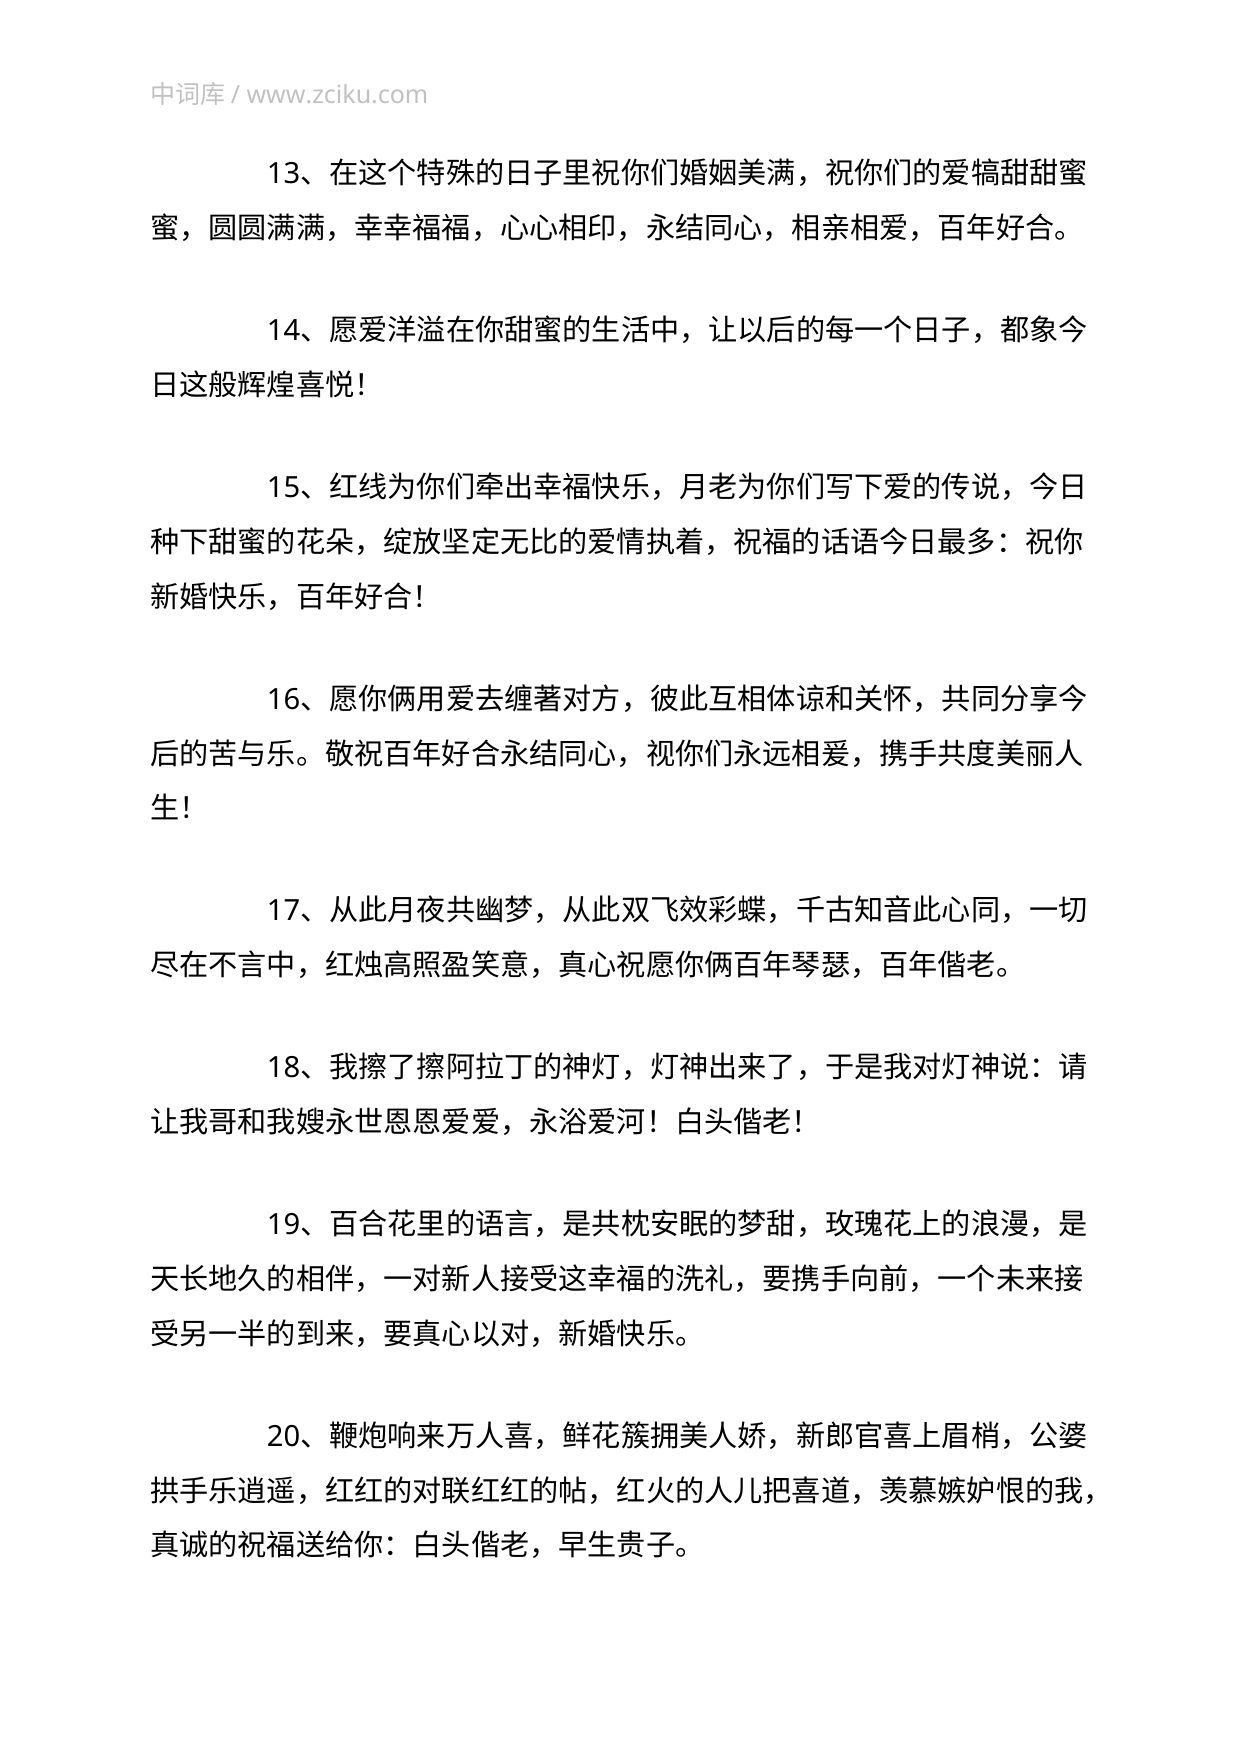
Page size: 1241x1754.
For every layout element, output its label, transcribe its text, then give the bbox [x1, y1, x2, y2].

text 19、百合花里的语言，是共枕安眠的梦甜，玫瑰花上的浪漫，是天长地久的相伴，一对新人接受这幸福的洗礼，要携手向前，一个未来接受另一半的到来，要真心以对，新婚快乐。 [150, 1200, 1090, 1353]
text 14、愿爱洋溢在你甜蜜的生活中，让以后的每一个日子，都象今日这般辉煌喜悦！ [150, 307, 1090, 404]
text 15、红线为你们牵出幸福快乐，月老为你们写下爱的传说，今日种下甜蜜的花朵，绽放坚定无比的爱情执着，祝福的话语今日最多：祝你新婚快乐，百年好合！ [150, 463, 1090, 616]
text 18、我擦了擦阿拉丁的神灯，灯神出来了，于是我对灯神说：请让我哥和我嫂永世恩恩爱爱，永浴爱河！白头偕老！ [150, 1044, 1090, 1141]
text 13、在这个特殊的日子里祝你们婚姻美满，祝你们的爱犒甜甜蜜蜜，圆圆满满，幸幸福福，心心相印，永结同心，相亲相爱，百年好合。 [150, 150, 1090, 247]
text 17、从此月夜共幽梦，从此双飞效彩蝶，千古知音此心同，一切尽在不言中，红烛高照盈笑意，真心祝愿你俩百年琴瑟，百年偕老。 [150, 887, 1090, 984]
text 20、鞭炮响来万人喜，鲜花簇拥美人娇，新郎官喜上眉梢，公婆拱手乐逍遥，红红的对联红红的帖，红火的人儿把喜道，羡慕嫉妒恨的我，真诚的祝福送给你：白头偕老，早生贵子。 [150, 1412, 1090, 1564]
text 16、愿你俩用爱去缠著对方，彼此互相体谅和关怀，共同分享今后的苦与乐。敬祝百年好合永结同心，视你们永远相爰，携手共度美丽人生！ [150, 675, 1090, 827]
